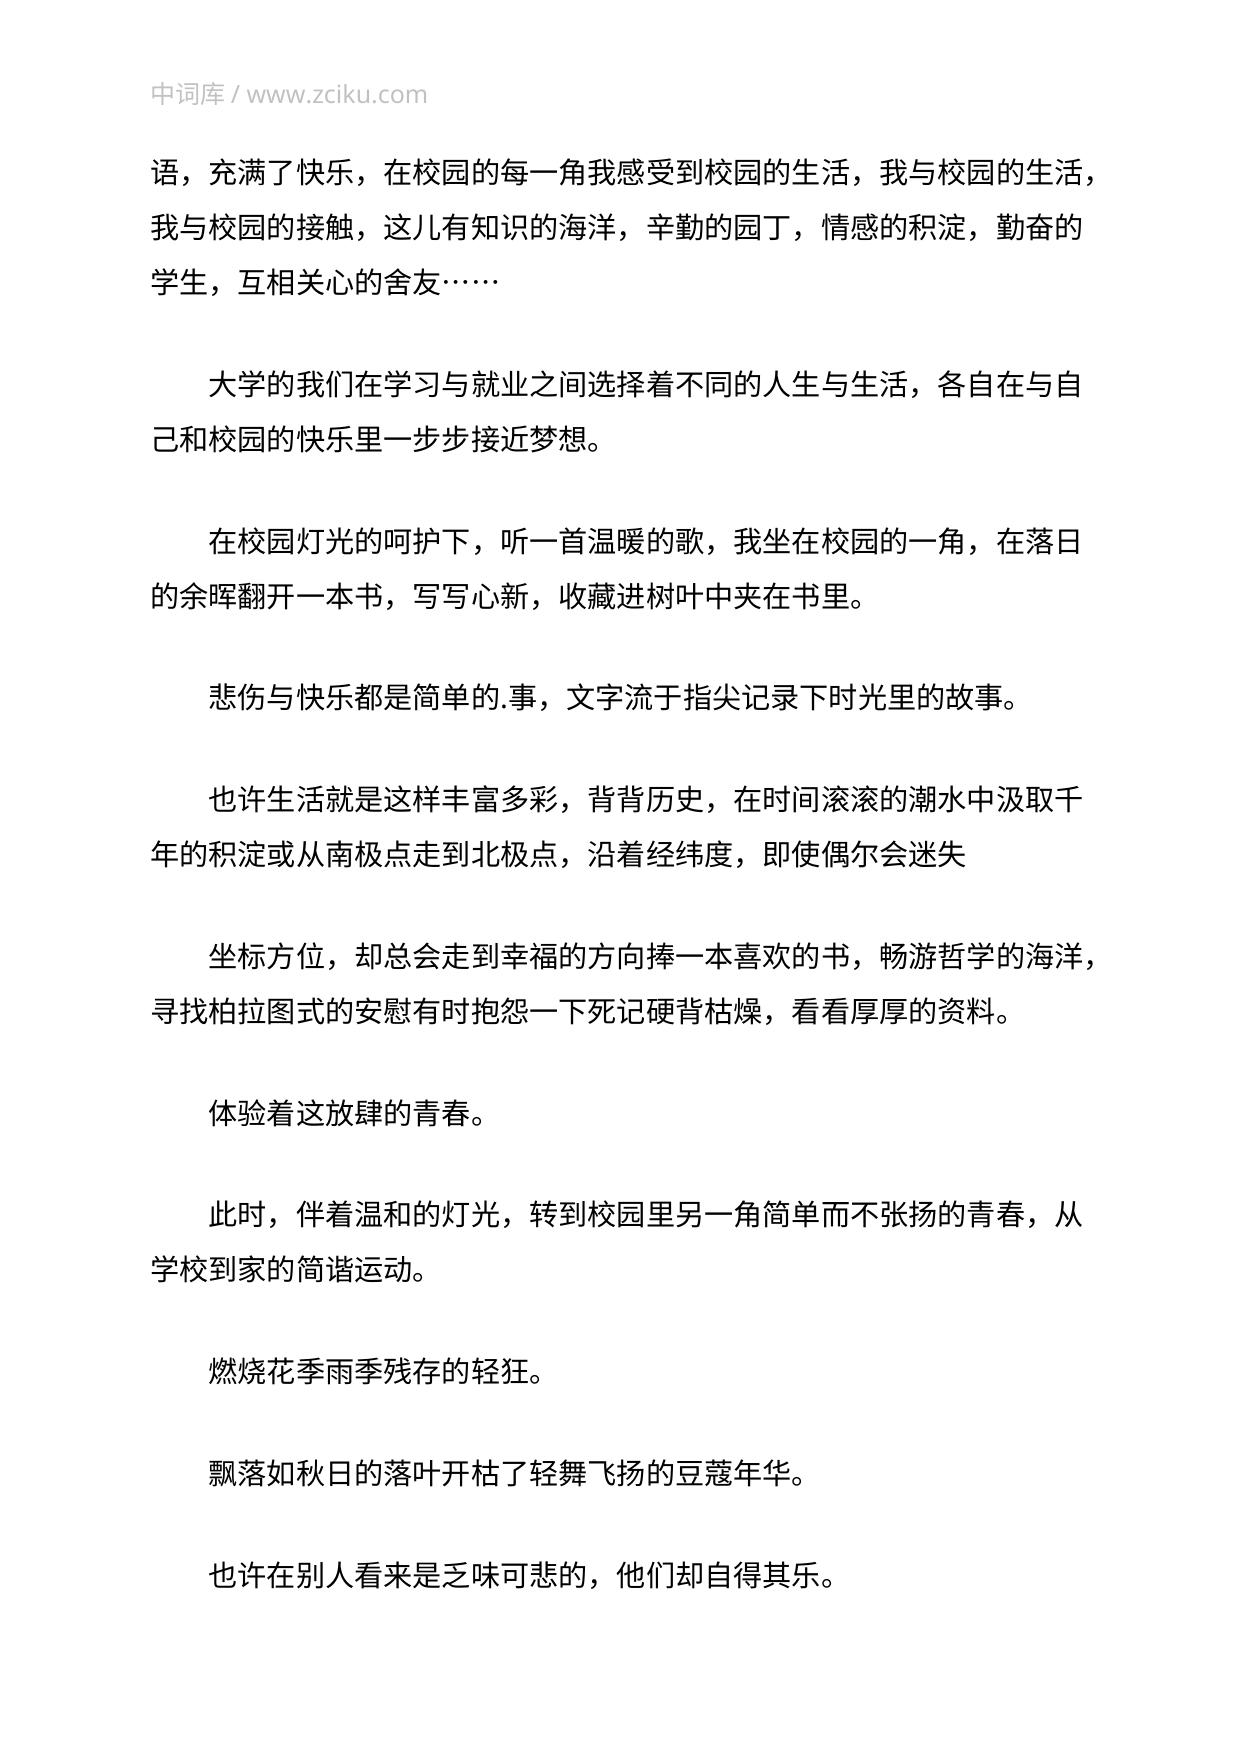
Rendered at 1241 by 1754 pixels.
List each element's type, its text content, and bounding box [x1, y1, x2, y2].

text 体验着这放肆的青春。 [150, 1090, 1090, 1132]
text 大学的我们在学习与就业之间选择着不同的人生与生活，各自在与自己和校园的快乐里一步步接近梦想。 [150, 362, 1090, 459]
text 在校园灯光的呵护下，听一首温暖的歌，我坐在校园的一角，在落日的余晖翻开一本书，写写心新，收藏进树叶中夹在书里。 [150, 518, 1090, 615]
text 坐标方位，却总会走到幸福的方向捧一本喜欢的书，畅游哲学的海洋，寻找柏拉图式的安慰有时抱怨一下死记硬背枯燥，看看厚厚的资料。 [150, 933, 1090, 1031]
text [150, 150, 1090, 302]
text 此时，伴着温和的灯光，转到校园里另一角简单而不张扬的青春，从学校到家的简谐运动。 [150, 1192, 1090, 1289]
text 也许生活就是这样丰富多彩，背背历史，在时间滚滚的潮水中汲取千年的积淀或从南极点走到北极点，沿着经纬度，即使偶尔会迷失 [150, 777, 1090, 874]
text 飘落如秋日的落叶开枯了轻舞飞扬的豆蔻年华。 [150, 1450, 1090, 1493]
text 悲伤与快乐都是简单的.事，文字流于指尖记录下时光里的故事。 [150, 675, 1090, 717]
text 也许在别人看来是乏味可悲的，他们却自得其乐。 [150, 1552, 1090, 1594]
text 燃烧花季雨季残存的轻狂。 [150, 1349, 1090, 1391]
